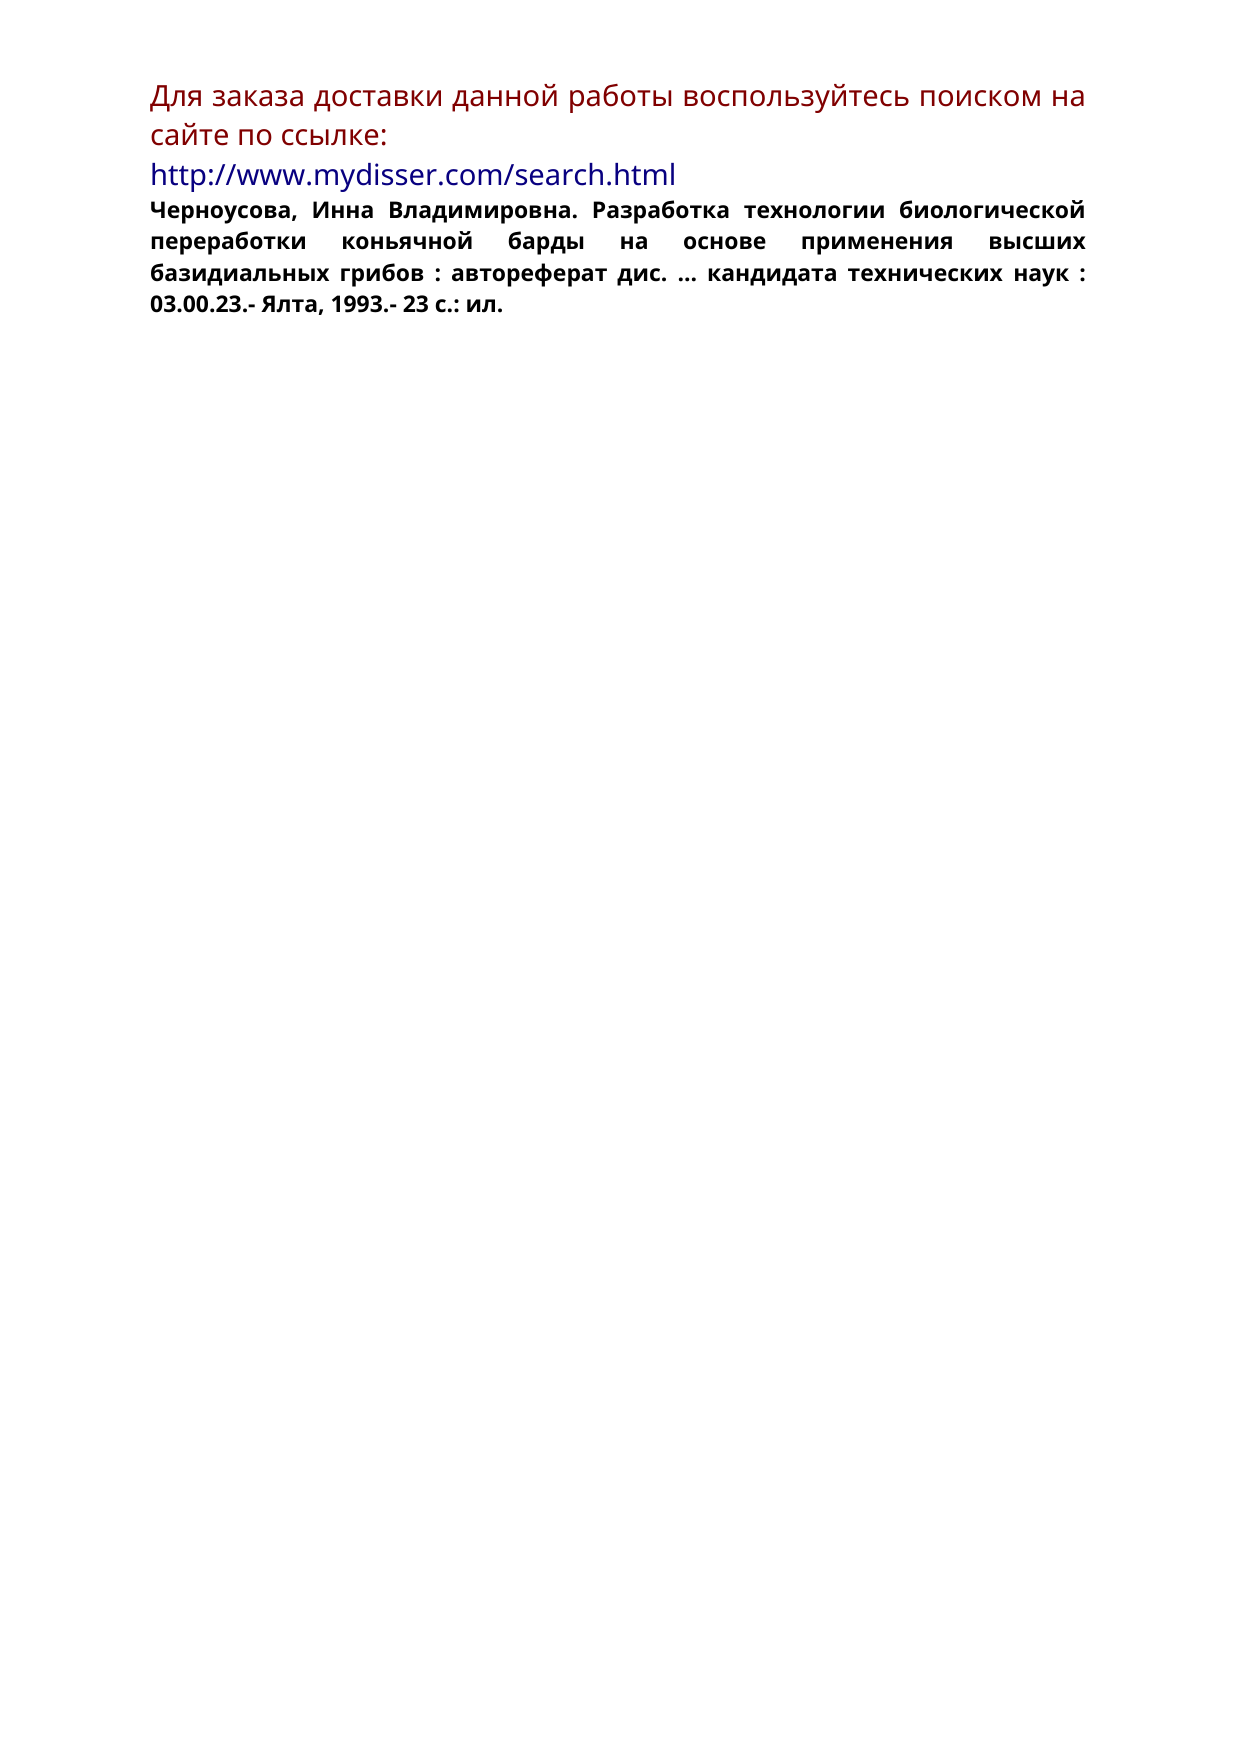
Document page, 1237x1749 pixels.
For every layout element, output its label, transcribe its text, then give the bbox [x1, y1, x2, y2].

text Черноусова, Инна Владимировна. Разработка технологии биологической переработки коньячной барды на основе применения высших базидиальных грибов : автореферат дис. ... кандидата технических наук : 03.00.23.- Ялта, 1993.- 23 с.: ил. [150, 194, 1086, 319]
